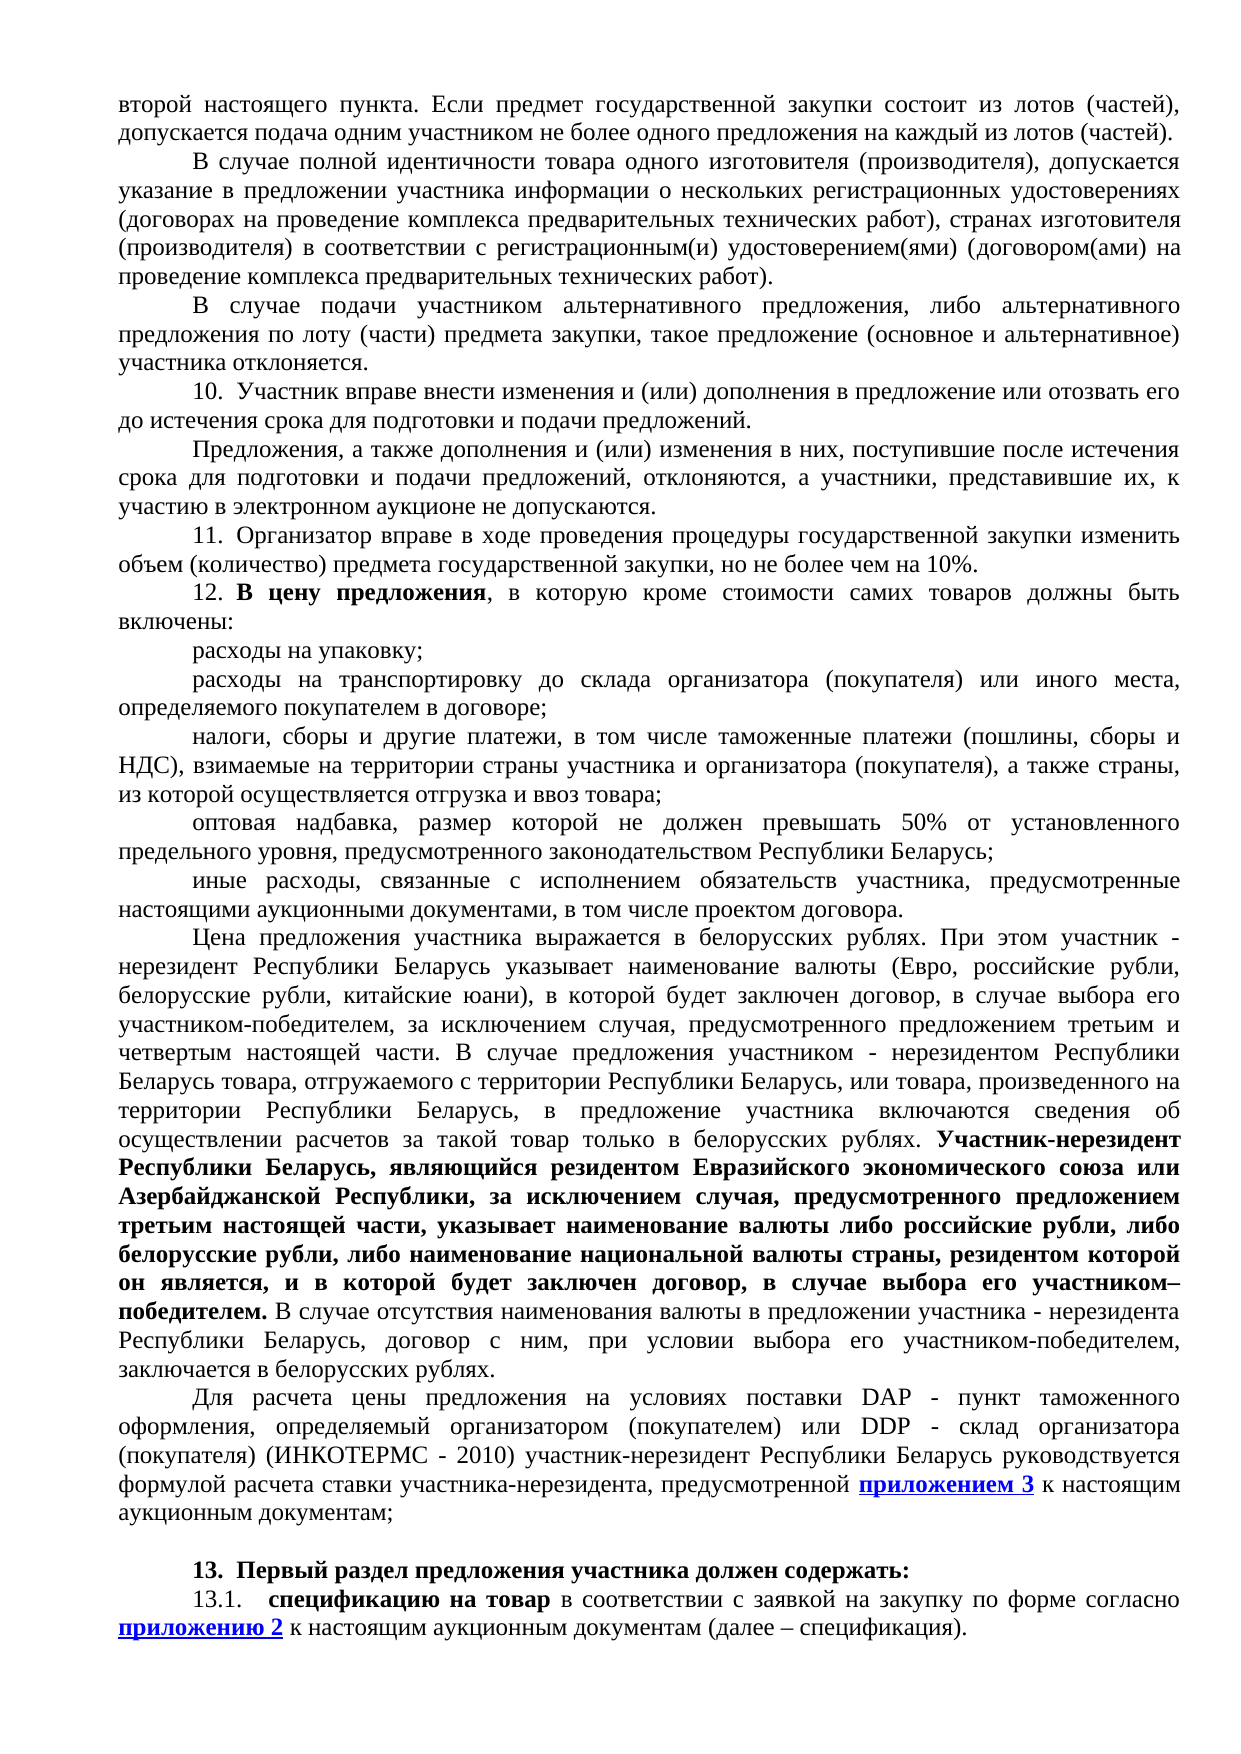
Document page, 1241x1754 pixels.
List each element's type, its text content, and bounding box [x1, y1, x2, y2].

text Для расчета цены предложения на условиях поставки DAP - пункт таможенного оформления, определяемый организатором (покупателем) или DDP - склад организатора (покупателя) (ИНКОТЕРМС - 2010) участник-нерезидент Республики Беларусь руководствуется формулой расчета ставки участника-нерезидента, предусмотренной приложением 3 к настоящим аукционным документам; [118, 1382, 1181, 1526]
list В случае полной идентичности товара одного изготовителя (производителя), допускается указание в предложении участника информации о нескольких регистрационных удостоверениях (договорах на проведение комплекса предварительных технических работ), странах изготовителя (производителя) в соответствии с регистрационным(и) удостоверением(ями) (договором(ами) на проведение комплекса предварительных технических работ). [118, 146, 1181, 290]
list В цену предложения, в которую кроме стоимости самих товаров должны быть включены: [118, 577, 1181, 635]
list Участник вправе внести изменения и (или) дополнения в предложение или отозвать его до истечения срока для подготовки и подачи предложений. [118, 376, 1181, 434]
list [118, 89, 1181, 146]
list Организатор вправе в ходе проведения процедуры государственной закупки изменить объем (количество) предмета государственной закупки, но не более чем на 10%. [118, 520, 1181, 577]
list спецификацию на товар в соответствии с заявкой на закупку по форме согласно приложению 2 к настоящим аукционным документам (далее – спецификация). [118, 1584, 1181, 1641]
text Предложения, а также дополнения и (или) изменения в них, поступившие после истечения срока для подготовки и подачи предложений, отклоняются, а участники, представившие их, к участию в электронном аукционе не допускаются. [118, 434, 1181, 520]
text расходы на упаковку; [118, 635, 1181, 664]
text оптовая надбавка, размер которой не должен превышать 50% от установленного предельного уровня, предусмотренного законодательством Республики Беларусь; [118, 807, 1181, 865]
text Цена предложения участника выражается в белорусских рублях. При этом участник - нерезидент Республики Беларусь указывает наименование валюты (Евро, российские рубли, белорусские рубли, китайские юани), в которой будет заключен договор, в случае выбора его участником-победителем, за исключением случая, предусмотренного предложением третьим и четвертым настоящей части. В случае предложения участником - нерезидентом Республики Беларусь товара, отгружаемого с территории Республики Беларусь, или товара, произведенного на территории Республики Беларусь, в предложение участника включаются сведения об осуществлении расчетов за такой товар только в белорусских рублях. Участник-нерезидент Республики Беларусь, являющийся резидентом Евразийского экономического союза или Азербайджанской Республики, за исключением случая, предусмотренного предложением третьим настоящей части, указывает наименование валюты либо российские рубли, либо белорусские рубли, либо наименование национальной валюты страны, резидентом которой он является, и в которой будет заключен договор, в случае выбора его участником– победителем. В случае отсутствия наименования валюты в предложении участника - нерезидента Республики Беларусь, договор с ним, при условии выбора его участником-победителем, заключается в белорусских рублях. [118, 922, 1181, 1382]
text налоги, сборы и другие платежи, в том числе таможенные платежи (пошлины, сборы и НДС), взимаемые на территории страны участника и организатора (покупателя), а также страны, из которой осуществляется отгрузка и ввоз товара; [118, 721, 1181, 807]
text В случае подачи участником альтернативного предложения, либо альтернативного предложения по лоту (части) предмета закупки, такое предложение (основное и альтернативное) участника отклоняется. [118, 290, 1181, 376]
list Первый раздел предложения участника должен содержать: [118, 1555, 1181, 1584]
text расходы на транспортировку до склада организатора (покупателя) или иного места, определяемого покупателем в договоре; [118, 664, 1181, 721]
text иные расходы, связанные с исполнением обязательств участника, предусмотренные настоящими аукционными документами, в том числе проектом договора. [118, 865, 1181, 922]
